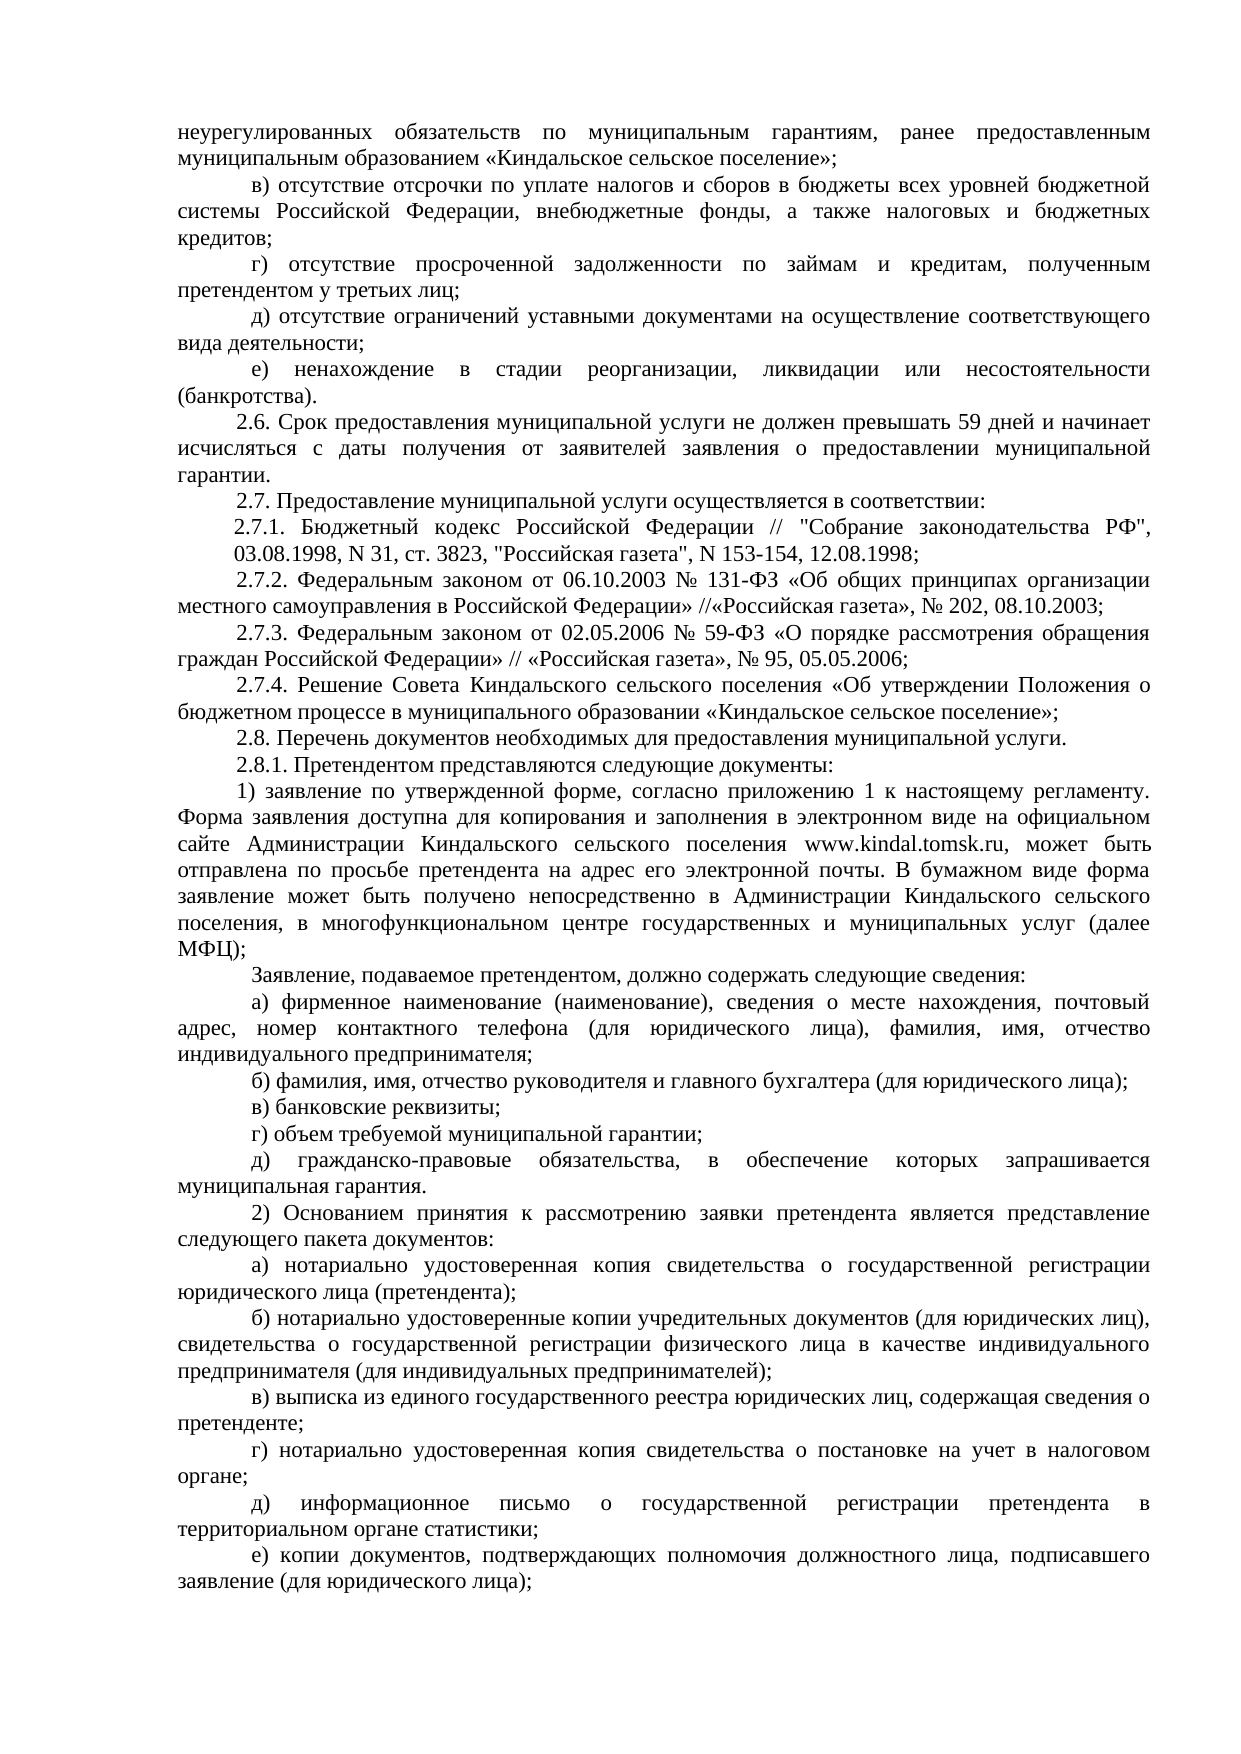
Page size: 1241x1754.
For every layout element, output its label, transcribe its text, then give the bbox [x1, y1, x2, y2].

text б) нотариально удостоверенные копии учредительных документов (для юридических лиц), свидетельства о государственной регистрации физического лица в качестве индивидуального предпринимателя (для индивидуальных предпринимателей); [177, 1304, 1152, 1383]
text в) банковские реквизиты; [177, 1093, 1152, 1119]
text д) гражданско-правовые обязательства, в обеспечение которых запрашивается муниципальная гарантия. [177, 1146, 1152, 1199]
text 2.6. Срок предоставления муниципальной услуги не должен превышать 59 дней и начинает исчисляться с даты получения от заявителей заявления о предоставлении муниципальной гарантии. [177, 408, 1152, 487]
text а) фирменное наименование (наименование), сведения о месте нахождения, почтовый адрес, номер контактного телефона (для юридического лица), фамилия, имя, отчество индивидуального предпринимателя; [177, 988, 1152, 1067]
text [177, 118, 1152, 171]
text в) выписка из единого государственного реестра юридических лиц, содержащая сведения о претенденте; [177, 1383, 1152, 1436]
text 2.7.1. Бюджетный кодекс Российской Федерации // "Собрание законодательства РФ", 03.08.1998, N 31, ст. 3823, "Российская газета", N 153-154, 12.08.1998; [233, 513, 1152, 566]
text е) ненахождение в стадии реорганизации, ликвидации или несостоятельности (банкротства). [177, 355, 1152, 408]
text 2.8.1. Претендентом представляются следующие документы: [177, 751, 1152, 777]
text 2.7.4. Решение Совета Киндальского сельского поселения «Об утверждении Положения о бюджетном процессе в муниципального образовании «Киндальское сельское поселение»; [177, 672, 1152, 724]
text г) отсутствие просроченной задолженности по займам и кредитам, полученным претендентом у третьих лиц; [177, 250, 1152, 303]
text 2.7. Предоставление муниципальной услуги осуществляется в соответствии: [177, 487, 1152, 513]
title 2.8. Перечень документов необходимых для предоставления муниципальной услуги. [177, 724, 1140, 751]
text 2) Основанием принятия к рассмотрению заявки претендента является представление следующего пакета документов: [177, 1199, 1152, 1251]
text д) отсутствие ограничений уставными документами на осуществление соответствующего вида деятельности; [177, 303, 1152, 355]
text б) фамилия, имя, отчество руководителя и главного бухгалтера (для юридического лица); [177, 1067, 1152, 1093]
list 2.7.3. Федеральным законом от 02.05.2006 № 59-ФЗ «О порядке рассмотрения обращения граждан Российской Федерации» // «Российская газета», № 95, 05.05.2006; [177, 619, 1152, 672]
text г) нотариально удостоверенная копия свидетельства о постановке на учет в налоговом органе; [177, 1436, 1152, 1488]
text д) информационное письмо о государственной регистрации претендента в территориальном органе статистики; [177, 1488, 1152, 1541]
text е) копии документов, подтверждающих полномочия должностного лица, подписавшего заявление (для юридического лица); [177, 1541, 1152, 1594]
text в) отсутствие отсрочки по уплате налогов и сборов в бюджеты всех уровней бюджетной системы Российской Федерации, внебюджетные фонды, а также налоговых и бюджетных кредитов; [177, 171, 1152, 250]
text а) нотариально удостоверенная копия свидетельства о государственной регистрации юридического лица (претендента); [177, 1251, 1152, 1304]
text Заявление, подаваемое претендентом, должно содержать следующие сведения: [177, 961, 1152, 988]
text 1) заявление по утвержденной форме, согласно приложению 1 к настоящему регламенту. Форма заявления доступна для копирования и заполнения в электронном виде на официальном сайте Администрации Киндальского сельского поселения www.kindal.tomsk.ru, может быть отправлена по просьбе претендента на адрес его электронной почты. В бумажном виде форма заявление может быть получено непосредственно в Администрации Киндальского сельского поселения, в многофункциональном центре государственных и муниципальных услуг (далее МФЦ); [177, 777, 1152, 961]
text 2.7.2. Федеральным законом от 06.10.2003 № 131-ФЗ «Об общих принципах организации местного самоуправления в Российской Федерации» //«Российская газета», № 202, 08.10.2003; [177, 566, 1152, 619]
text г) объем требуемой муниципальной гарантии; [177, 1119, 1152, 1146]
